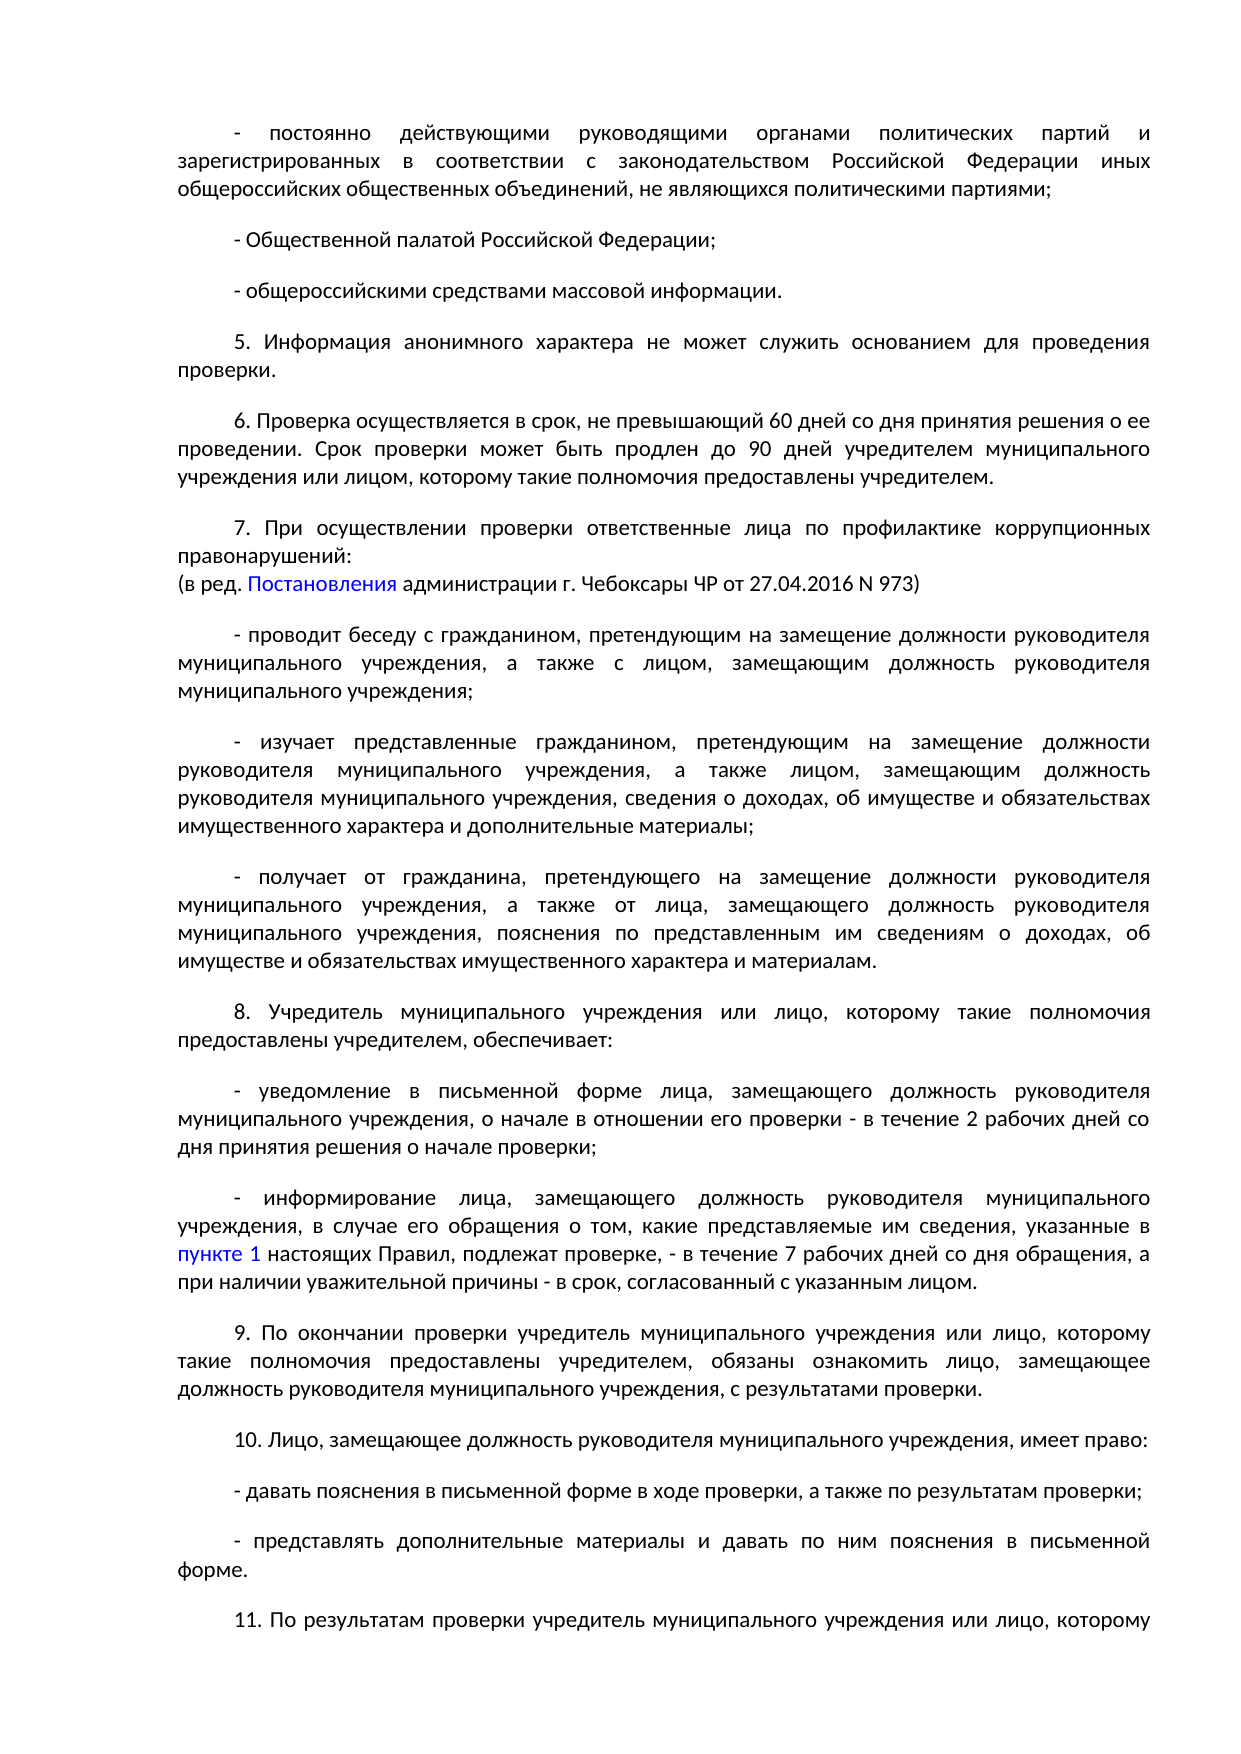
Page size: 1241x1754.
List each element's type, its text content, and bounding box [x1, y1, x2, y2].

text 8. Учредитель муниципального учреждения или лицо, которому такие полномочия предоставлены учредителем, обеспечивает: [177, 997, 1152, 1053]
text - давать пояснения в письменной форме в ходе проверки, а также по результатам проверки; [177, 1476, 1152, 1504]
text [177, 1606, 1152, 1634]
text 9. По окончании проверки учредитель муниципального учреждения или лицо, которому такие полномочия предоставлены учредителем, обязаны ознакомить лицо, замещающее должность руководителя муниципального учреждения, с результатами проверки. [177, 1318, 1152, 1402]
text 10. Лицо, замещающее должность руководителя муниципального учреждения, имеет право: [177, 1425, 1152, 1453]
text - уведомление в письменной форме лица, замещающего должность руководителя муниципального учреждения, о начале в отношении его проверки - в течение 2 рабочих дней со дня принятия решения о начале проверки; [177, 1076, 1152, 1160]
text (в ред. Постановления администрации г. Чебоксары ЧР от 27.04.2016 N 973) [177, 569, 1152, 597]
text 5. Информация анонимного характера не может служить основанием для проведения проверки. [177, 327, 1152, 383]
text - получает от гражданина, претендующего на замещение должности руководителя муниципального учреждения, а также от лица, замещающего должность руководителя муниципального учреждения, пояснения по представленным им сведениям о доходах, об имуществе и обязательствах имущественного характера и материалам. [177, 862, 1152, 974]
text - проводит беседу с гражданином, претендующим на замещение должности руководителя муниципального учреждения, а также с лицом, замещающим должность руководителя муниципального учреждения; [177, 620, 1152, 704]
text - представлять дополнительные материалы и давать по ним пояснения в письменной форме. [177, 1527, 1152, 1583]
text - изучает представленные гражданином, претендующим на замещение должности руководителя муниципального учреждения, а также лицом, замещающим должность руководителя муниципального учреждения, сведения о доходах, об имуществе и обязательствах имущественного характера и дополнительные материалы; [177, 727, 1152, 839]
text - общероссийскими средствами массовой информации. [177, 276, 1152, 304]
text 6. Проверка осуществляется в срок, не превышающий 60 дней со дня принятия решения о ее проведении. Срок проверки может быть продлен до 90 дней учредителем муниципального учреждения или лицом, которому такие полномочия предоставлены учредителем. [177, 406, 1152, 490]
text - Общественной палатой Российской Федерации; [177, 225, 1152, 253]
text - информирование лица, замещающего должность руководителя муниципального учреждения, в случае его обращения о том, какие представляемые им сведения, указанные в пункте 1 настоящих Правил, подлежат проверке, - в течение 7 рабочих дней со дня обращения, а при наличии уважительной причины - в срок, согласованный с указанным лицом. [177, 1183, 1152, 1295]
text - постоянно действующими руководящими органами политических партий и зарегистрированных в соответствии с законодательством Российской Федерации иных общероссийских общественных объединений, не являющихся политическими партиями; [177, 118, 1152, 202]
text 7. При осуществлении проверки ответственные лица по профилактике коррупционных правонарушений: [177, 513, 1152, 569]
